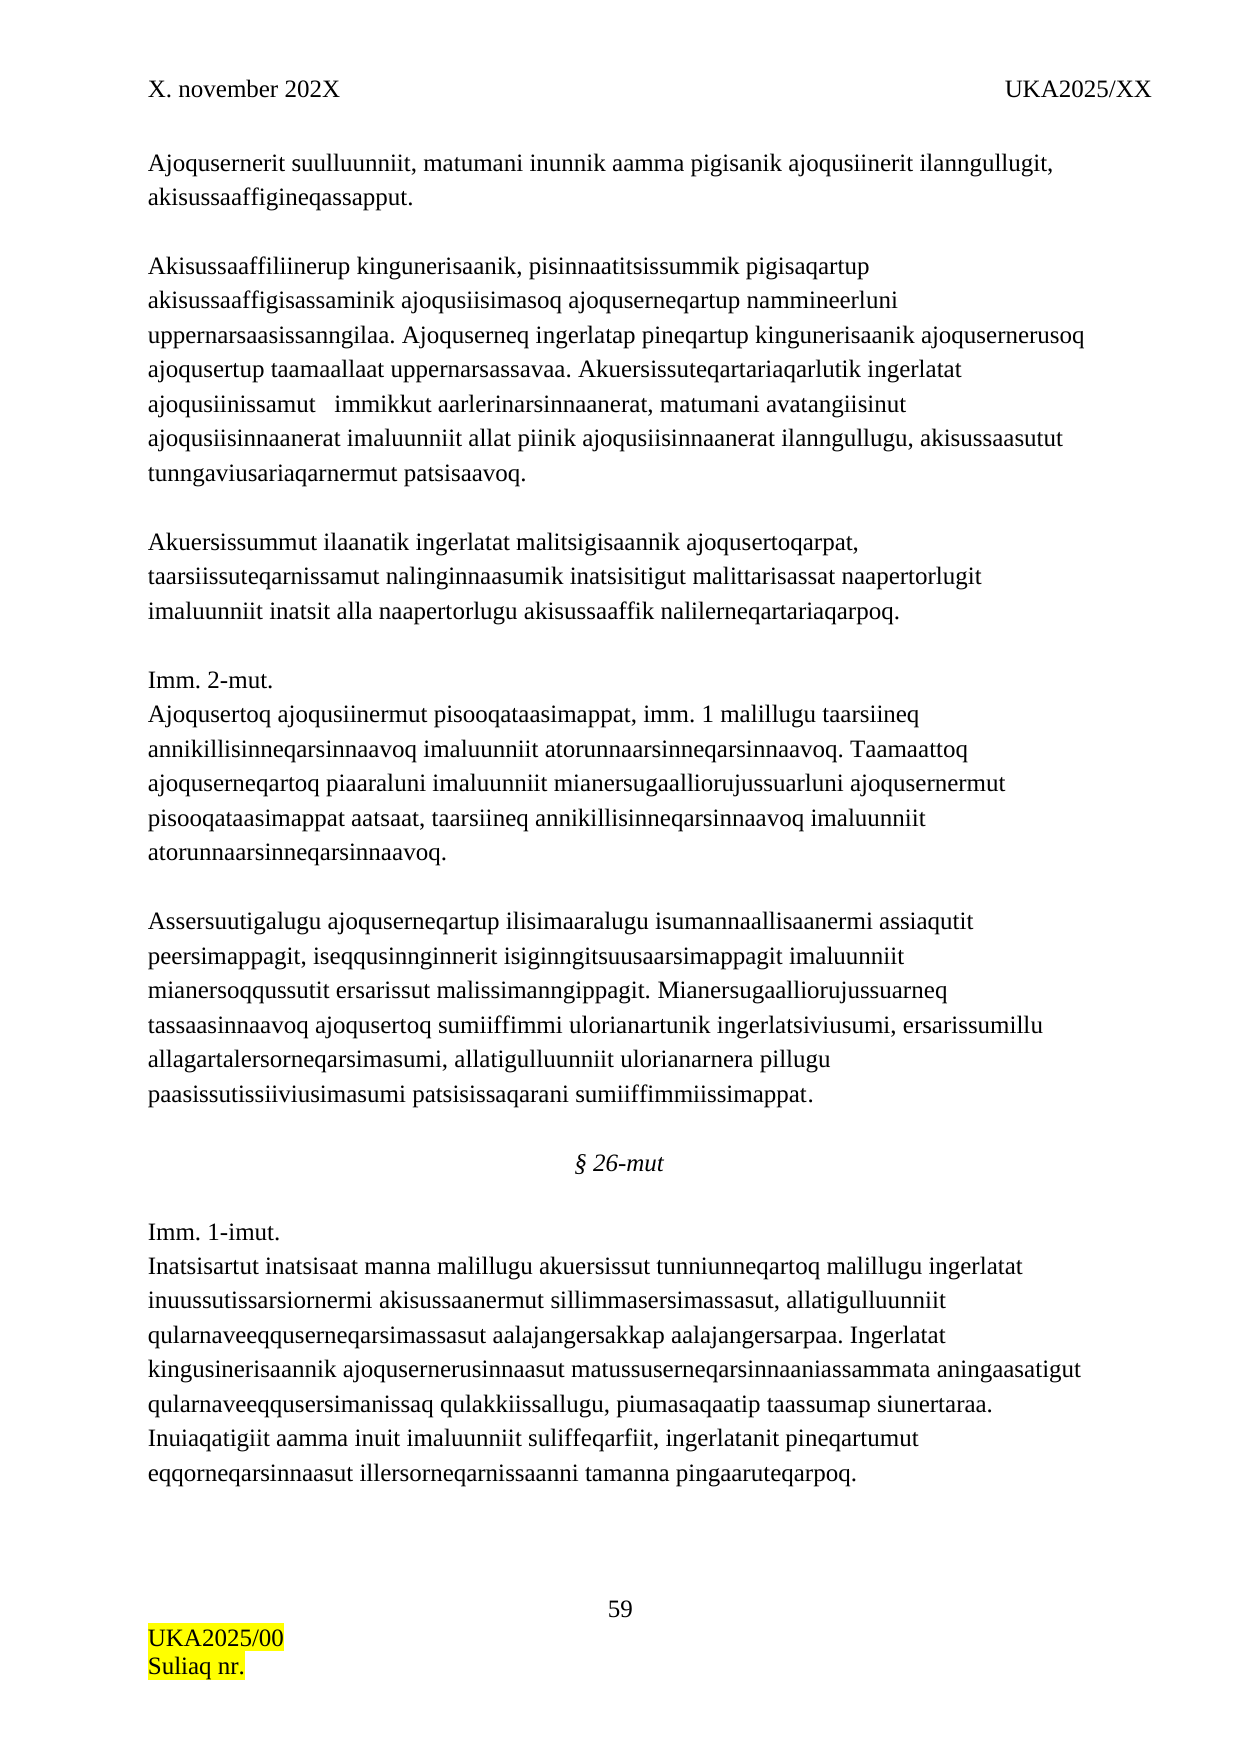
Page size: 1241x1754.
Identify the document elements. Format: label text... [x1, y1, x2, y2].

text Assersuutigalugu ajoquserneqartup ilisimaaralugu isumannaallisaanermi assiaqutit peersimappagit, iseqqusinnginnerit isiginngitsuusaarsimappagit imaluunniit mianersoqqussutit ersarissut malissimanngippagit. Mianersugaalliorujussuarneq tassaasinnaavoq ajoqusertoq sumiiffimmi ulorianartunik ingerlatsiviusumi, ersarissumillu allagartalersorneqarsimasumi, allatigulluunniit ulorianarnera pillugu paasissutissiiviusimasumi patsisissaqarani sumiiffimmiissimappat. [148, 906, 1092, 1107]
text Akuersissummut ilaanatik ingerlatat malitsigisaannik ajoqusertoqarpat, taarsiissuteqarnissamut nalinginnaasumik inatsisitigut malittarisassat naapertorlugit imaluunniit inatsit alla naapertorlugu akisussaaffik nalilerneqartariaqarpoq. [148, 527, 1092, 625]
text § 26-mut [148, 1148, 1092, 1176]
text Ajoqusertoq ajoqusiinermut pisooqataasimappat, imm. 1 malillugu taarsiineq annikillisinneqarsinnaavoq imaluunniit atorunnaarsinneqarsinnaavoq. Taamaattoq ajoquserneqartoq piaaraluni imaluunniit mianersugaalliorujussuarluni ajoqusernermut pisooqataasimappat aatsaat, taarsiineq annikillisinneqarsinnaavoq imaluunniit atorunnaarsinneqarsinnaavoq. [148, 699, 1092, 866]
text Akisussaaffiliinerup kingunerisaanik, pisinnaatitsissummik pigisaqartup akisussaaffigisassaminik ajoqusiisimasoq ajoquserneqartup nammineerluni uppernarsaasissanngilaa. Ajoquserneq ingerlatap pineqartup kingunerisaanik ajoqusernerusoq ajoqusertup taamaallaat uppernarsassavaa. Akuersissuteqartariaqarlutik ingerlatat ajoqusiinissamut immikkut aarlerinarsinnaanerat, matumani avatangiisinut ajoqusiisinnaanerat imaluunniit allat piinik ajoqusiisinnaanerat ilanngullugu, akisussaasutut tunngaviusariaqarnermut patsisaavoq. [148, 251, 1092, 487]
text Ajoqusernerit suulluunniit, matumani inunnik aamma pigisanik ajoqusiinerit ilanngullugit, akisussaaffigineqassapput. [148, 148, 1092, 211]
text Imm. 1-imut. [148, 1217, 1092, 1245]
text Imm. 2-mut. [148, 665, 1092, 694]
text Inatsisartut inatsisaat manna malillugu akuersissut tunniunneqartoq malillugu ingerlatat inuussutissarsiornermi akisussaanermut sillimmasersimassasut, allatigulluunniit qularnaveeqquserneqarsimassasut aalajangersakkap aalajangersarpaa. Ingerlatat kingusinerisaannik ajoqusernerusinnaasut matussuserneqarsinnaaniassammata aningaasatigut qularnaveeqqusersimanissaq qulakkiissallugu, piumasaqaatip taassumap siunertaraa. Inuiaqatigiit aamma inuit imaluunniit suliffeqarfiit, ingerlatanit pineqartumut eqqorneqarsinnaasut illersorneqarnissaanni tamanna pingaaruteqarpoq. [148, 1251, 1092, 1487]
